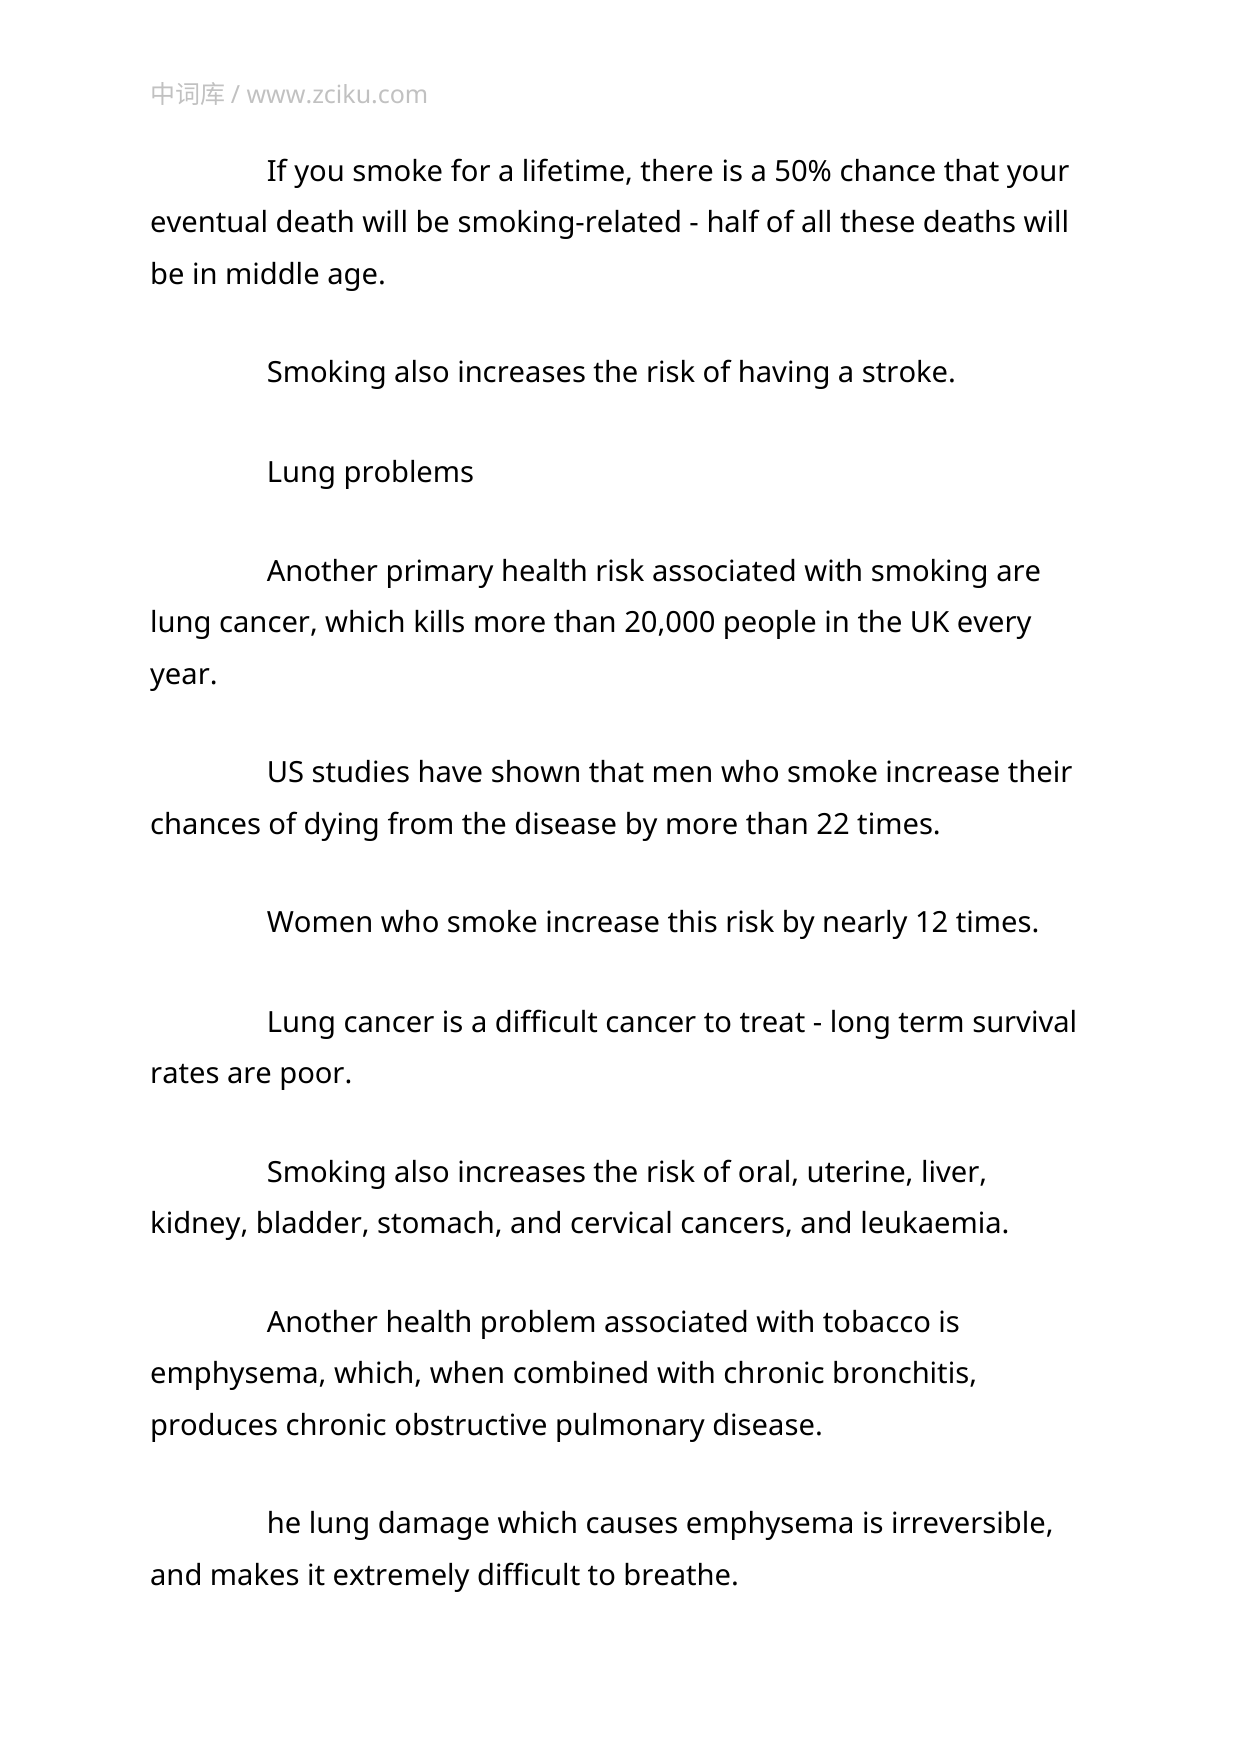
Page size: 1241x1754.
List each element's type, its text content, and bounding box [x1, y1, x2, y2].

text Another health problem associated with tobacco is emphysema, which, when combined with chronic bronchitis, produces chronic obstructive pulmonary disease. [150, 1301, 1090, 1444]
text Another primary health risk associated with smoking are lung cancer, which kills more than 20,000 people in the UK every year. [150, 550, 1090, 693]
text Smoking also increases the risk of having a stroke. [150, 352, 1090, 391]
text he lung damage which causes emphysema is irreversible, and makes it extremely difficult to breathe. [150, 1502, 1090, 1594]
text Lung cancer is a difficult cancer to treat - long term survival rates are poor. [150, 1001, 1090, 1092]
text US studies have shown that men who smoke increase their chances of dying from the disease by more than 22 times. [150, 752, 1090, 843]
text Women who smoke increase this risk by nearly 12 times. [150, 902, 1090, 941]
text Smoking also increases the risk of oral, uterine, liver, kidney, bladder, stomach, and cervical cancers, and leukaemia. [150, 1151, 1090, 1242]
text Lung problems [150, 451, 1090, 491]
text If you smoke for a lifetime, there is a 50% chance that your eventual death will be smoking-related - half of all these deaths will be in middle age. [150, 150, 1090, 293]
